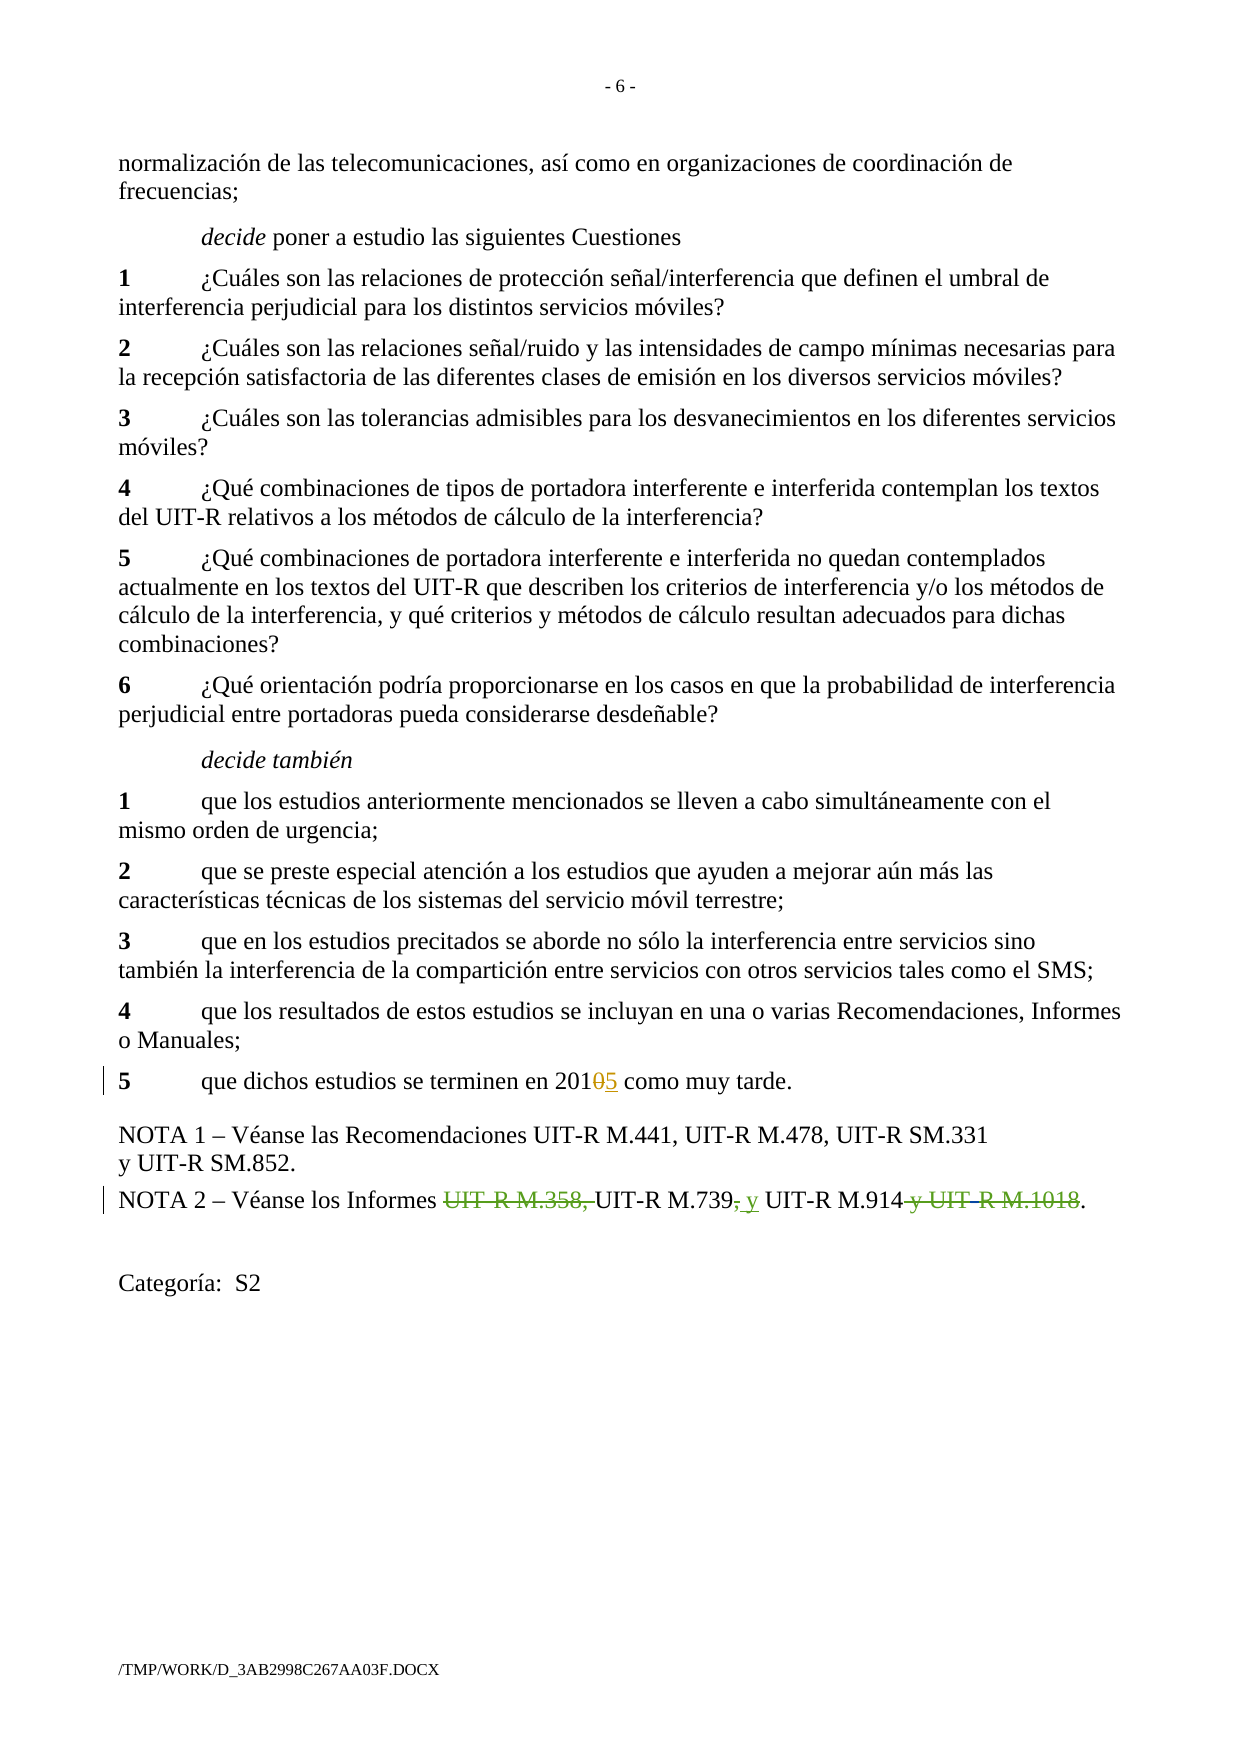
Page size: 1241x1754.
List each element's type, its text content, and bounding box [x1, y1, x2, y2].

text 3 que en los estudios precitados se aborde no sólo la interferencia entre servicios sino también la interferencia de la compartición entre servicios con otros servicios tales como el SMS; [118, 926, 1122, 983]
text 2 ¿Cuáles son las relaciones señal/ruido y las intensidades de campo mínimas necesarias para la recepción satisfactoria de las diferentes clases de emisión en los diversos servicios móviles? [118, 333, 1122, 391]
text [118, 148, 1122, 205]
text 2 que se preste especial atención a los estudios que ayuden a mejorar aún más las características técnicas de los sistemas del servicio móvil terrestre; [118, 856, 1122, 913]
text decide también [201, 745, 1122, 773]
text 4 que los resultados de estos estudios se incluyan en una o varias Recomendaciones, Informes o Manuales; [118, 996, 1122, 1053]
text decide poner a estudio las siguientes Cuestiones [201, 222, 1122, 251]
text 4 ¿Qué combinaciones de tipos de portadora interferente e interferida contemplan los textos del UIT-R relativos a los métodos de cálculo de la interferencia? [118, 473, 1122, 531]
text 6 ¿Qué orientación podría proporcionarse en los casos en que la probabilidad de interferencia perjudicial entre portadoras pueda considerarse desdeñable? [118, 671, 1122, 728]
text 1 que los estudios anteriormente mencionados se lleven a cabo simultáneamente con el mismo orden de urgencia; [118, 786, 1122, 843]
text Categoría: S2 [118, 1268, 1122, 1297]
text 5 ¿Qué combinaciones de portadora interferente e interferida no quedan contemplados actualmente en los textos del UIT-R que describen los criterios de interferencia y/o los métodos de cálculo de la interferencia, y qué criterios y métodos de cálculo resultan adecuados para dichas combinaciones? [118, 543, 1122, 658]
text 3 ¿Cuáles son las tolerancias admisibles para los desvanecimientos en los diferentes servicios móviles? [118, 403, 1122, 461]
text 1 ¿Cuáles son las relaciones de protección señal/interferencia que definen el umbral de interferencia perjudicial para los distintos servicios móviles? [118, 263, 1122, 321]
text NOTA 2 – Véanse los Informes UIT-R M.739 UIT-R M.914. [118, 1186, 1122, 1214]
text 5 que dichos estudios se terminen en 201 como muy tarde. [118, 1066, 1122, 1095]
text NOTA 1 – Véanse las Recomendaciones UIT-R M.441, UIT-R M.478, UIT-R SM.331 y UIT-R SM.852. [118, 1120, 1122, 1177]
